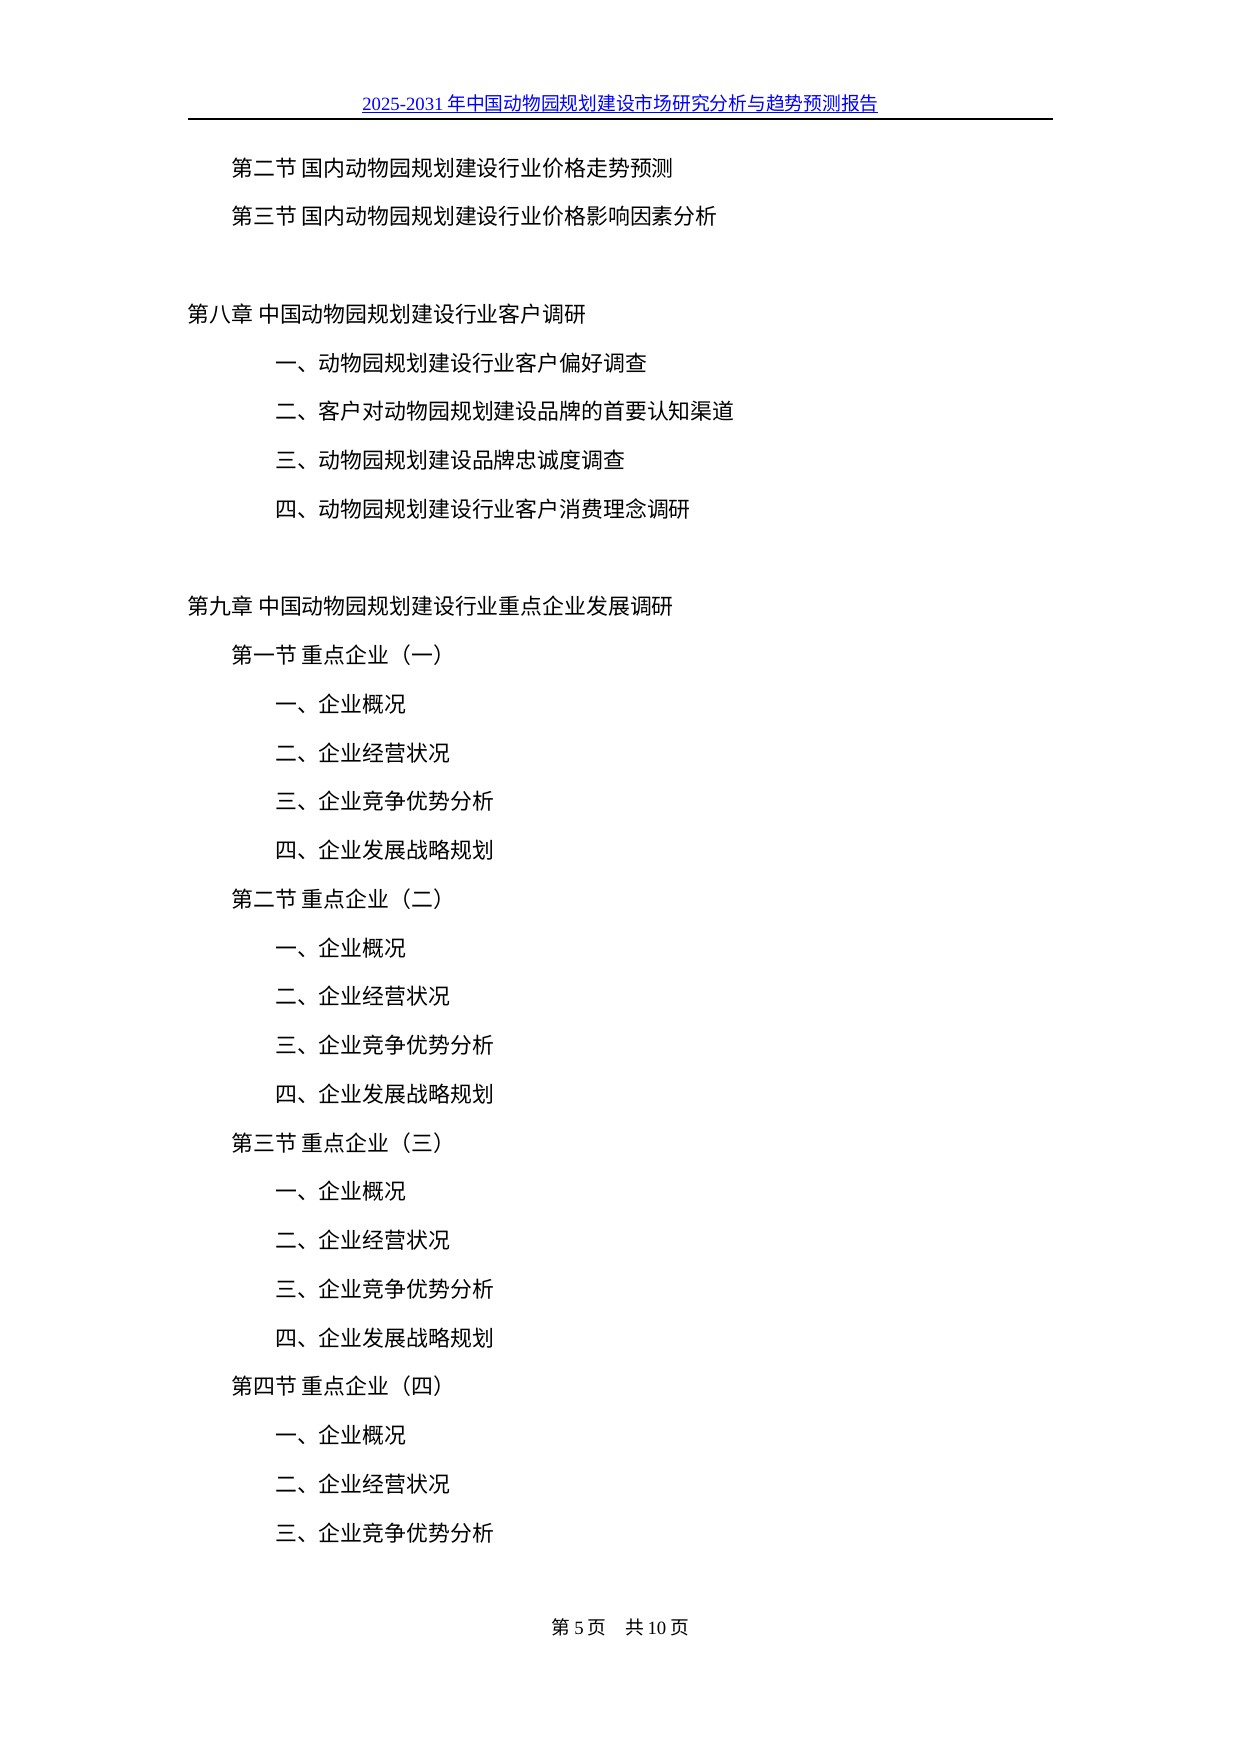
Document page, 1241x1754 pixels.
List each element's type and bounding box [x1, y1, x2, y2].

text [187, 150, 1053, 1548]
